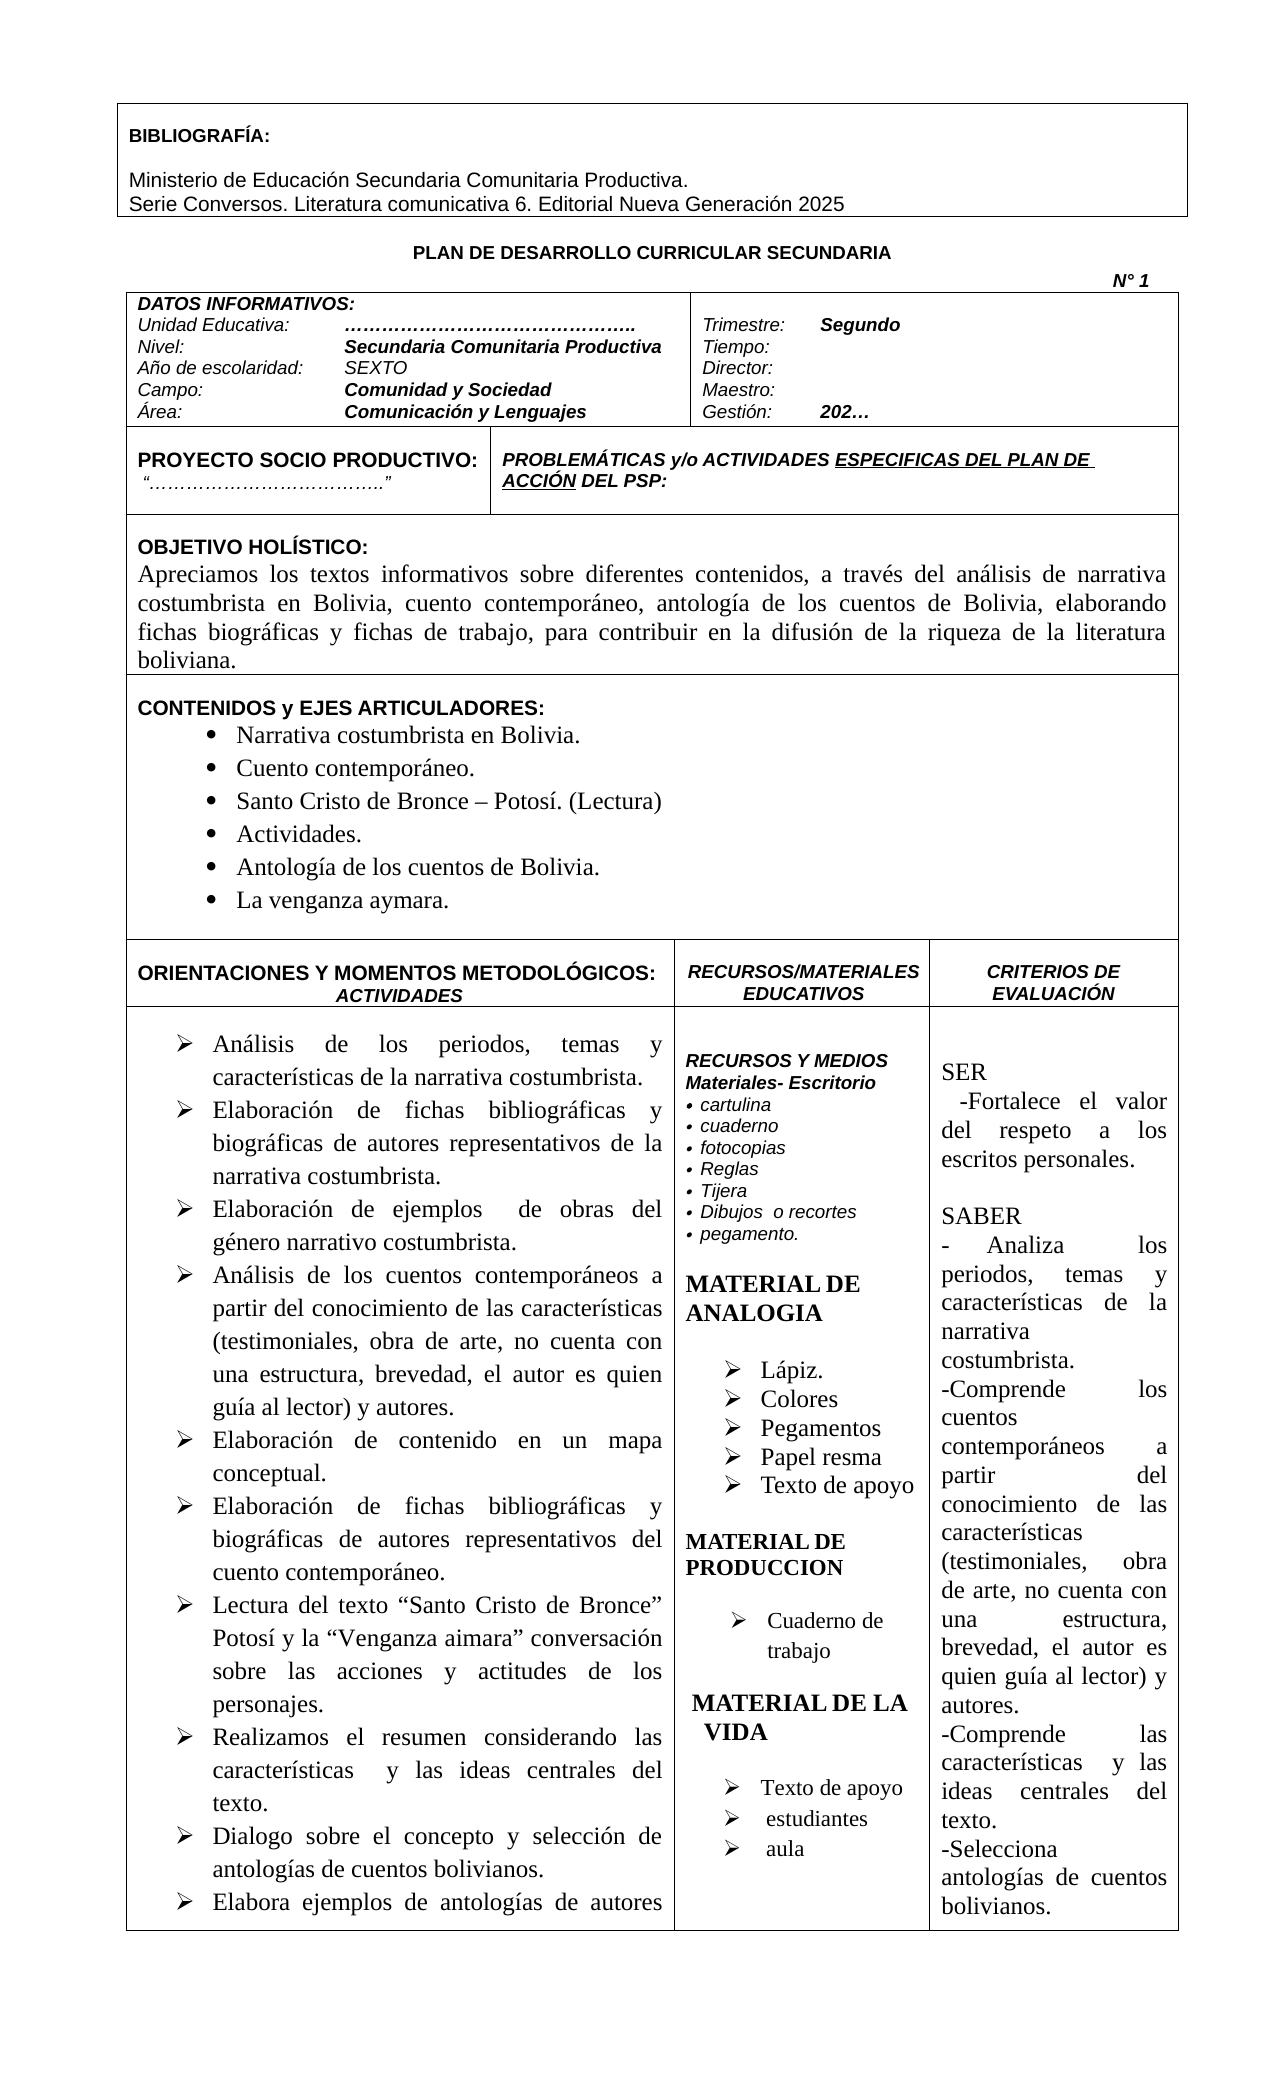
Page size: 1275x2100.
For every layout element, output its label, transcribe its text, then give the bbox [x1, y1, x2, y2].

table_cell CRITERIOS DE EVALUACIÓN [930, 940, 1178, 1006]
table_cell PROYECTO SOCIO PRODUCTIVO: “………………………………..” [127, 427, 490, 513]
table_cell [930, 1007, 1178, 1930]
subtitle PLAN DE DESARROLLO CURRICULAR SECUNDARIA [118, 242, 1186, 264]
table_cell RECURSOS/MATERIALES EDUCATIVOS [675, 940, 929, 1006]
table_header DATOS INFORMATIVOS: Unidad Educativa: ……………………………………….. Nivel: Secundaria Comunitaria Productiva Año de escolaridad: SEXTO Campo: Comunidad y Sociedad Área: Comunicación y Lenguajes [127, 293, 690, 426]
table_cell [127, 1007, 674, 1930]
table_cell CONTENIDOS y EJES ARTICULADORES: Narrativa costumbrista en Bolivia. Cuento contemporáneo. Santo Cristo de Bronce – Potosí. (Lectura) Actividades. Antología de los cuentos de Bolivia. La venganza aymara. [127, 675, 1178, 939]
table_cell PROBLEMÁTICAS y/o ACTIVIDADES ESPECIFICAS DEL PLAN DE ACCIÓN DEL PSP: [491, 427, 1178, 513]
table_cell ORIENTACIONES Y MOMENTOS METODOLÓGICOS: ACTIVIDADES [127, 940, 674, 1006]
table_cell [675, 1007, 929, 1930]
text N° 1 [118, 270, 1186, 292]
table_header Trimestre: Segundo Tiempo: Director: Maestro: Gestión: 202… [691, 293, 1178, 426]
table_cell OBJETIVO HOLÍSTICO: Apreciamos los textos informativos sobre diferentes contenidos, a través del análisis de narrativa costumbrista en Bolivia, cuento contemporáneo, antología de los cuentos de Bolivia, elaborando fichas biográficas y fichas de trabajo, para contribuir en la difusión de la riqueza de la literatura boliviana. [127, 515, 1178, 674]
table_cell BIBLIOGRAFÍA: Ministerio de Educación Secundaria Comunitaria Productiva. Serie Conversos. Literatura comunicativa 6. Editorial Nueva Generación 2025 [118, 104, 1187, 216]
